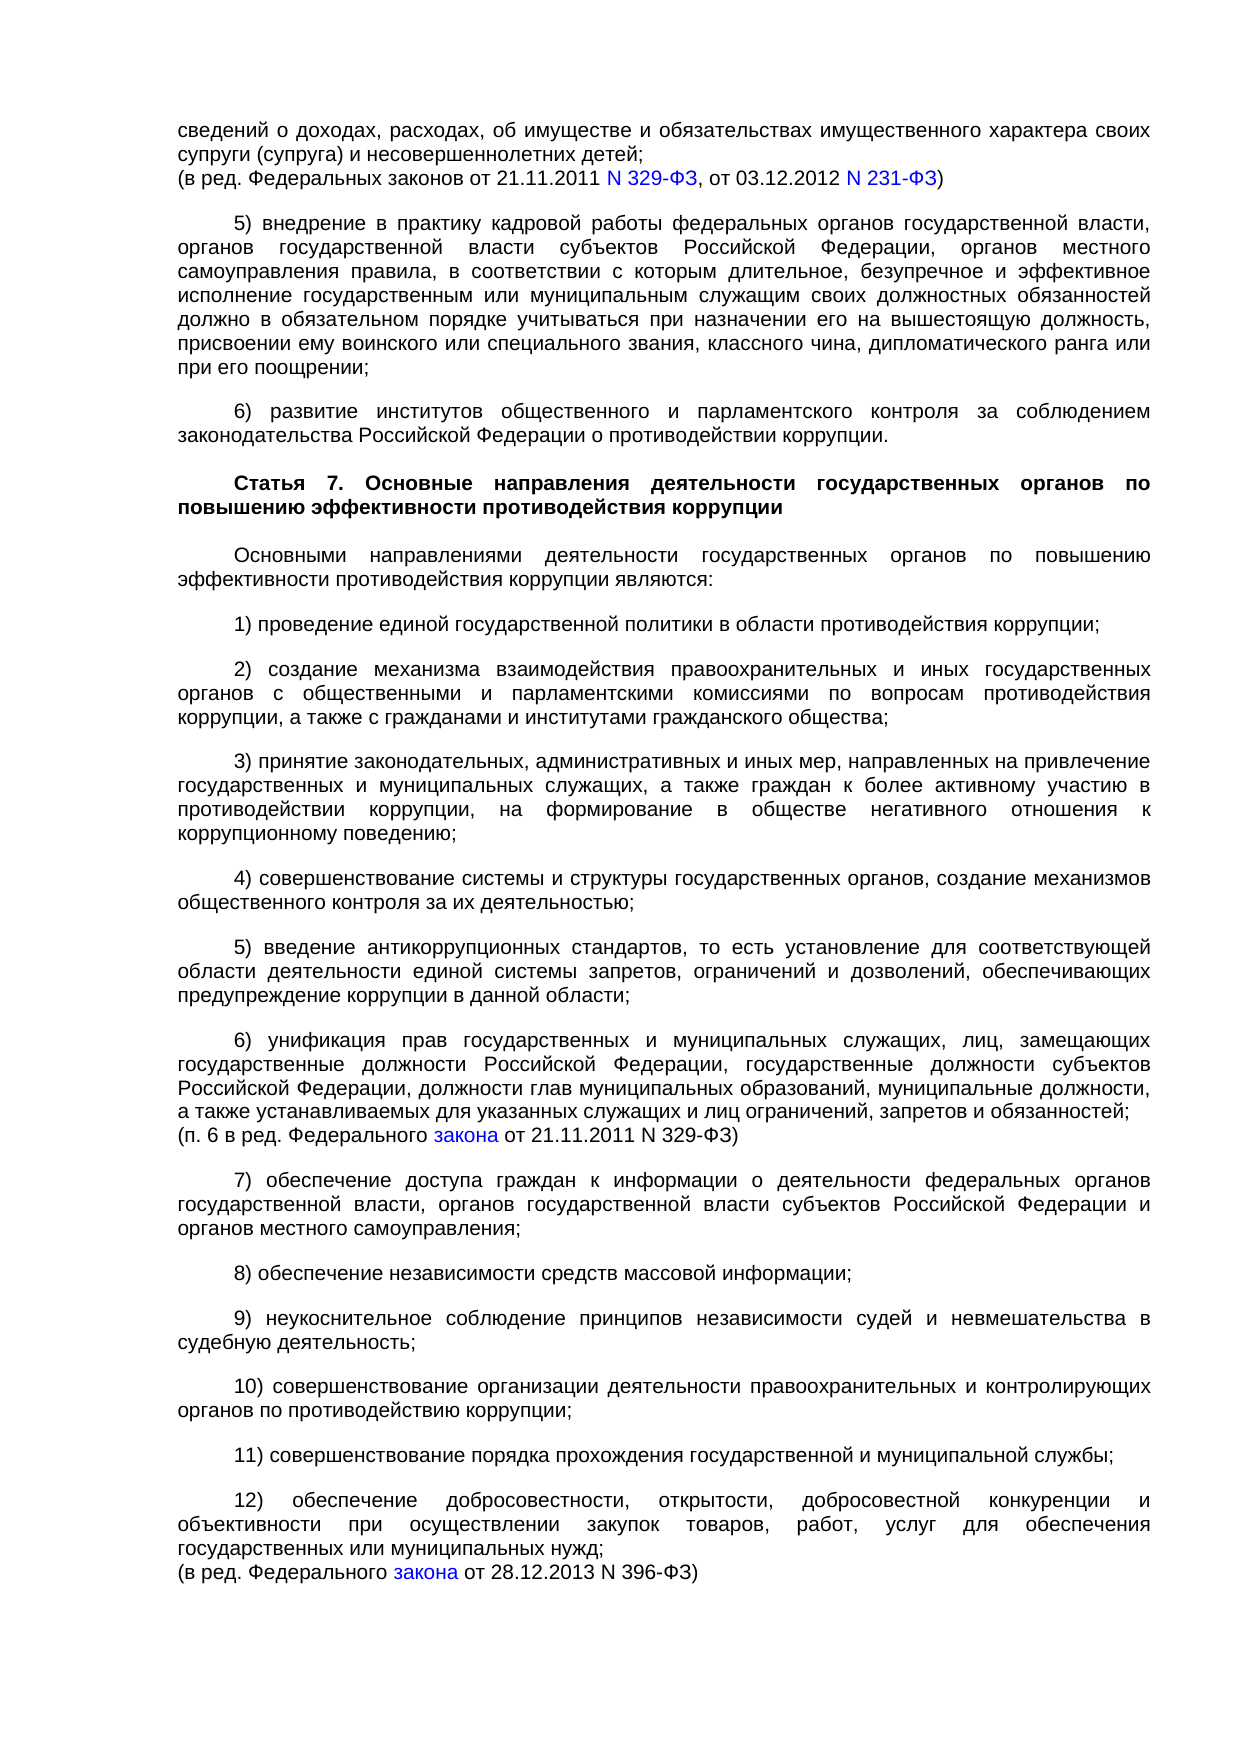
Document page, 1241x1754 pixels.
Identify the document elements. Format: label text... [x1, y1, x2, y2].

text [177, 118, 1152, 166]
text Основными направлениями деятельности государственных органов по повышению эффективности противодействия коррупции являются: [177, 543, 1152, 591]
text 6) унификация прав государственных и муниципальных служащих, лиц, замещающих государственные должности Российской Федерации, государственные должности субъектов Российской Федерации, должности глав муниципальных образований, муниципальные должности, а также устанавливаемых для указанных служащих и лиц ограничений, запретов и обязанностей; [177, 1027, 1152, 1123]
text 6) развитие институтов общественного и парламентского контроля за соблюдением законодательства Российской Федерации о противодействии коррупции. [177, 399, 1152, 447]
text (в ред. Федеральных законов от 21.11.2011 N 329-ФЗ, от 03.12.2012 N 231-ФЗ) [177, 166, 1152, 190]
text 10) совершенствование организации деятельности правоохранительных и контролирующих органов по противодействию коррупции; [177, 1374, 1152, 1422]
text 12) обеспечение добросовестности, открытости, добросовестной конкуренции и объективности при осуществлении закупок товаров, работ, услуг для обеспечения государственных или муниципальных нужд; [177, 1488, 1152, 1560]
text (в ред. Федерального закона от 28.12.2013 N 396-ФЗ) [177, 1560, 1152, 1584]
text 3) принятие законодательных, административных и иных мер, направленных на привлечение государственных и муниципальных служащих, а также граждан к более активному участию в противодействии коррупции, на формирование в обществе негативного отношения к коррупционному поведению; [177, 749, 1152, 845]
text 8) обеспечение независимости средств массовой информации; [177, 1261, 1152, 1285]
title Статья 7. Основные направления деятельности государственных органов по повышению эффективности противодействия коррупции [177, 471, 1152, 519]
text 7) обеспечение доступа граждан к информации о деятельности федеральных органов государственной власти, органов государственной власти субъектов Российской Федерации и органов местного самоуправления; [177, 1168, 1152, 1240]
text 5) введение антикоррупционных стандартов, то есть установление для соответствующей области деятельности единой системы запретов, ограничений и дозволений, обеспечивающих предупреждение коррупции в данной области; [177, 935, 1152, 1007]
text 5) внедрение в практику кадровой работы федеральных органов государственной власти, органов государственной власти субъектов Российской Федерации, органов местного самоуправления правила, в соответствии с которым длительное, безупречное и эффективное исполнение государственным или муниципальным служащим своих должностных обязанностей должно в обязательном порядке учитываться при назначении его на вышестоящую должность, присвоении ему воинского или специального звания, классного чина, дипломатического ранга или при его поощрении; [177, 211, 1152, 378]
text 9) неукоснительное соблюдение принципов независимости судей и невмешательства в судебную деятельность; [177, 1306, 1152, 1353]
text 11) совершенствование порядка прохождения государственной и муниципальной службы; [177, 1443, 1152, 1467]
text 4) совершенствование системы и структуры государственных органов, создание механизмов общественного контроля за их деятельностью; [177, 866, 1152, 914]
text (п. 6 в ред. Федерального закона от 21.11.2011 N 329-ФЗ) [177, 1123, 1152, 1147]
text 2) создание механизма взаимодействия правоохранительных и иных государственных органов с общественными и парламентскими комиссиями по вопросам противодействия коррупции, а также с гражданами и институтами гражданского общества; [177, 657, 1152, 728]
text 1) проведение единой государственной политики в области противодействия коррупции; [177, 612, 1152, 636]
